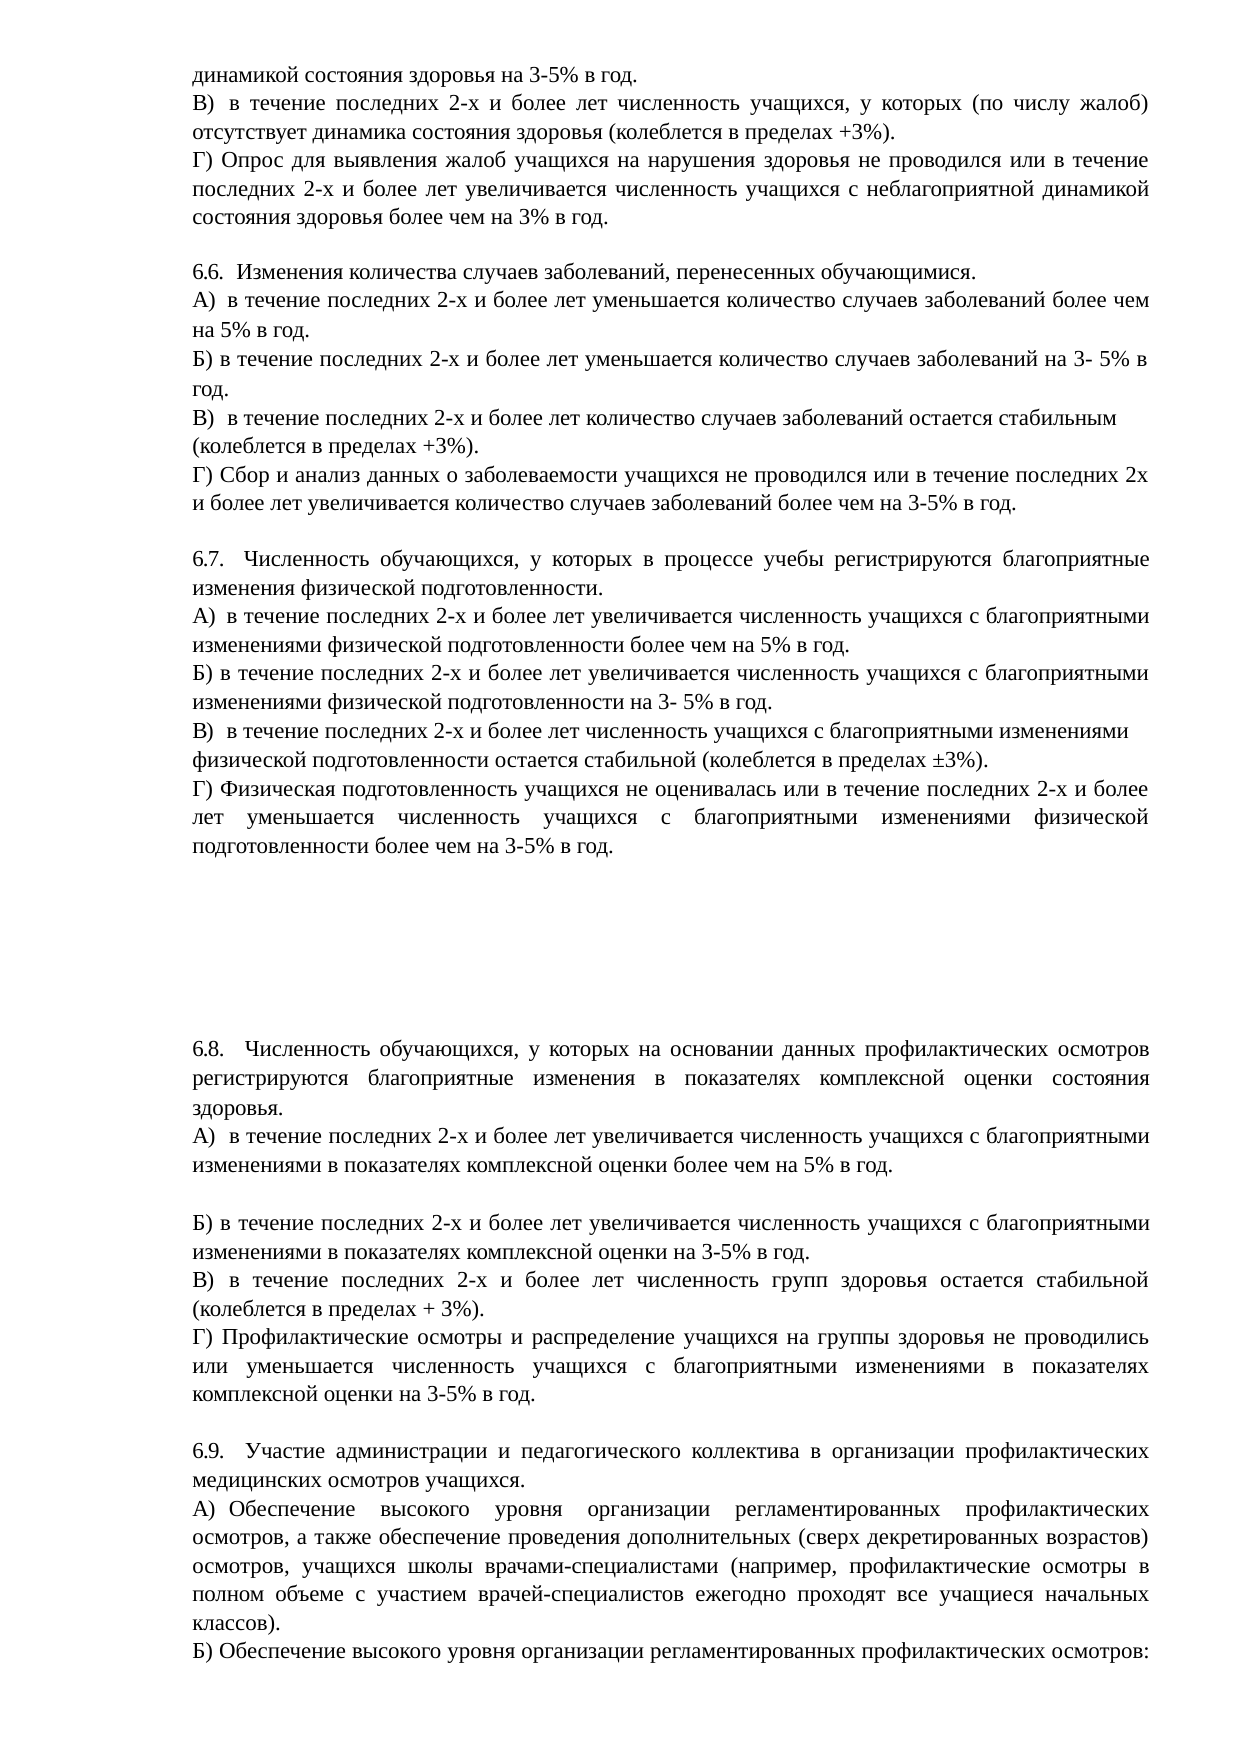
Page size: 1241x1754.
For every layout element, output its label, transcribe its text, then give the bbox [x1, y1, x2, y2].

text B) в течение последних 2-х и более лет численность учащихся с благоприятными изменениями физической подготовленности остается стабильной (колеблется в пределах ±3%). [192, 716, 1150, 773]
text B) в течение последних 2-х и более лет численность групп здоровья остается стабильной (колеблется в пределах + 3%). [192, 1265, 1151, 1322]
text A) в течение последних 2-х и более лет уменьшается количество случаев заболеваний более чем на 5% в год. [192, 284, 1151, 343]
text 6.8. Численность обучающихся, у которых на основании данных профилактических осмотров регистрируются благоприятные изменения в показателях комплексной оценки состояния здоровья. [192, 1033, 1151, 1121]
text A) в течение последних 2-х и более лет увеличивается численность учащихся с благоприятными изменениями физической подготовленности более чем на 5% в год. [192, 601, 1151, 658]
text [192, 59, 1151, 88]
text Г) Физическая подготовленность учащихся не оценивалась или в течение последних 2-х и более лет уменьшается численность учащихся с благоприятными изменениями физической подготовленности более чем на 3-5% в год. [192, 773, 1150, 859]
text Г) Опрос для выявления жалоб учащихся на нарушения здоровья не проводился или в течение последних 2-х и более лет увеличивается численность учащихся с неблагоприятной динамикой состояния здоровья более чем на 3% в год. [192, 145, 1151, 230]
text A) в течение последних 2-х и более лет увеличивается численность учащихся с благоприятными изменениями в показателях комплексной оценки более чем на 5% в год. [192, 1121, 1151, 1178]
text B) в течение последних 2-х и более лет численность учащихся, у которых (по числу жалоб) отсутствует динамика состояния здоровья (колеблется в пределах +3%). [192, 88, 1150, 145]
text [192, 1636, 1151, 1664]
text Г) Сбор и анализ данных о заболеваемости учащихся не проводился или в течение последних 2х и более лет увеличивается количество случаев заболеваний более чем на 3-5% в год. [192, 459, 1151, 516]
text A) Обеспечение высокого уровня организации регламентированных профилактических осмотров, а также обеспечение проведения дополнительных (сверх декретированных возрастов) осмотров, учащихся школы врачами-специалистами (например, профилактические осмотры в полном объеме с участием врачей-специалистов ежегодно проходят все учащиеся начальных классов). [192, 1493, 1150, 1636]
text Г) Профилактические осмотры и распределение учащихся на группы здоровья не проводились или уменьшается численность учащихся с благоприятными изменениями в показателях комплексной оценки на 3-5% в год. [192, 1322, 1151, 1408]
text 6.6. Изменения количества случаев заболеваний, перенесенных обучающимися. [192, 258, 1151, 284]
text Б) в течение последних 2-х и более лет увеличивается численность учащихся с благоприятными изменениями физической подготовленности на 3- 5% в год. [192, 658, 1150, 715]
text 6.7. Численность обучающихся, у которых в процессе учебы регистрируются благоприятные изменения физической подготовленности. [192, 544, 1151, 601]
text B) в течение последних 2-х и более лет количество случаев заболеваний остается стабильным (колеблется в пределах +3%). [192, 402, 1151, 459]
text Б) в течение последних 2-х и более лет уменьшается количество случаев заболеваний на 3- 5% в год. [192, 343, 1150, 402]
text 6.9. Участие администрации и педагогического коллектива в организации профилактических медицинских осмотров учащихся. [192, 1436, 1150, 1493]
text Б) в течение последних 2-х и более лет увеличивается численность учащихся с благоприятными изменениями в показателях комплексной оценки на 3-5% в год. [192, 1208, 1151, 1265]
